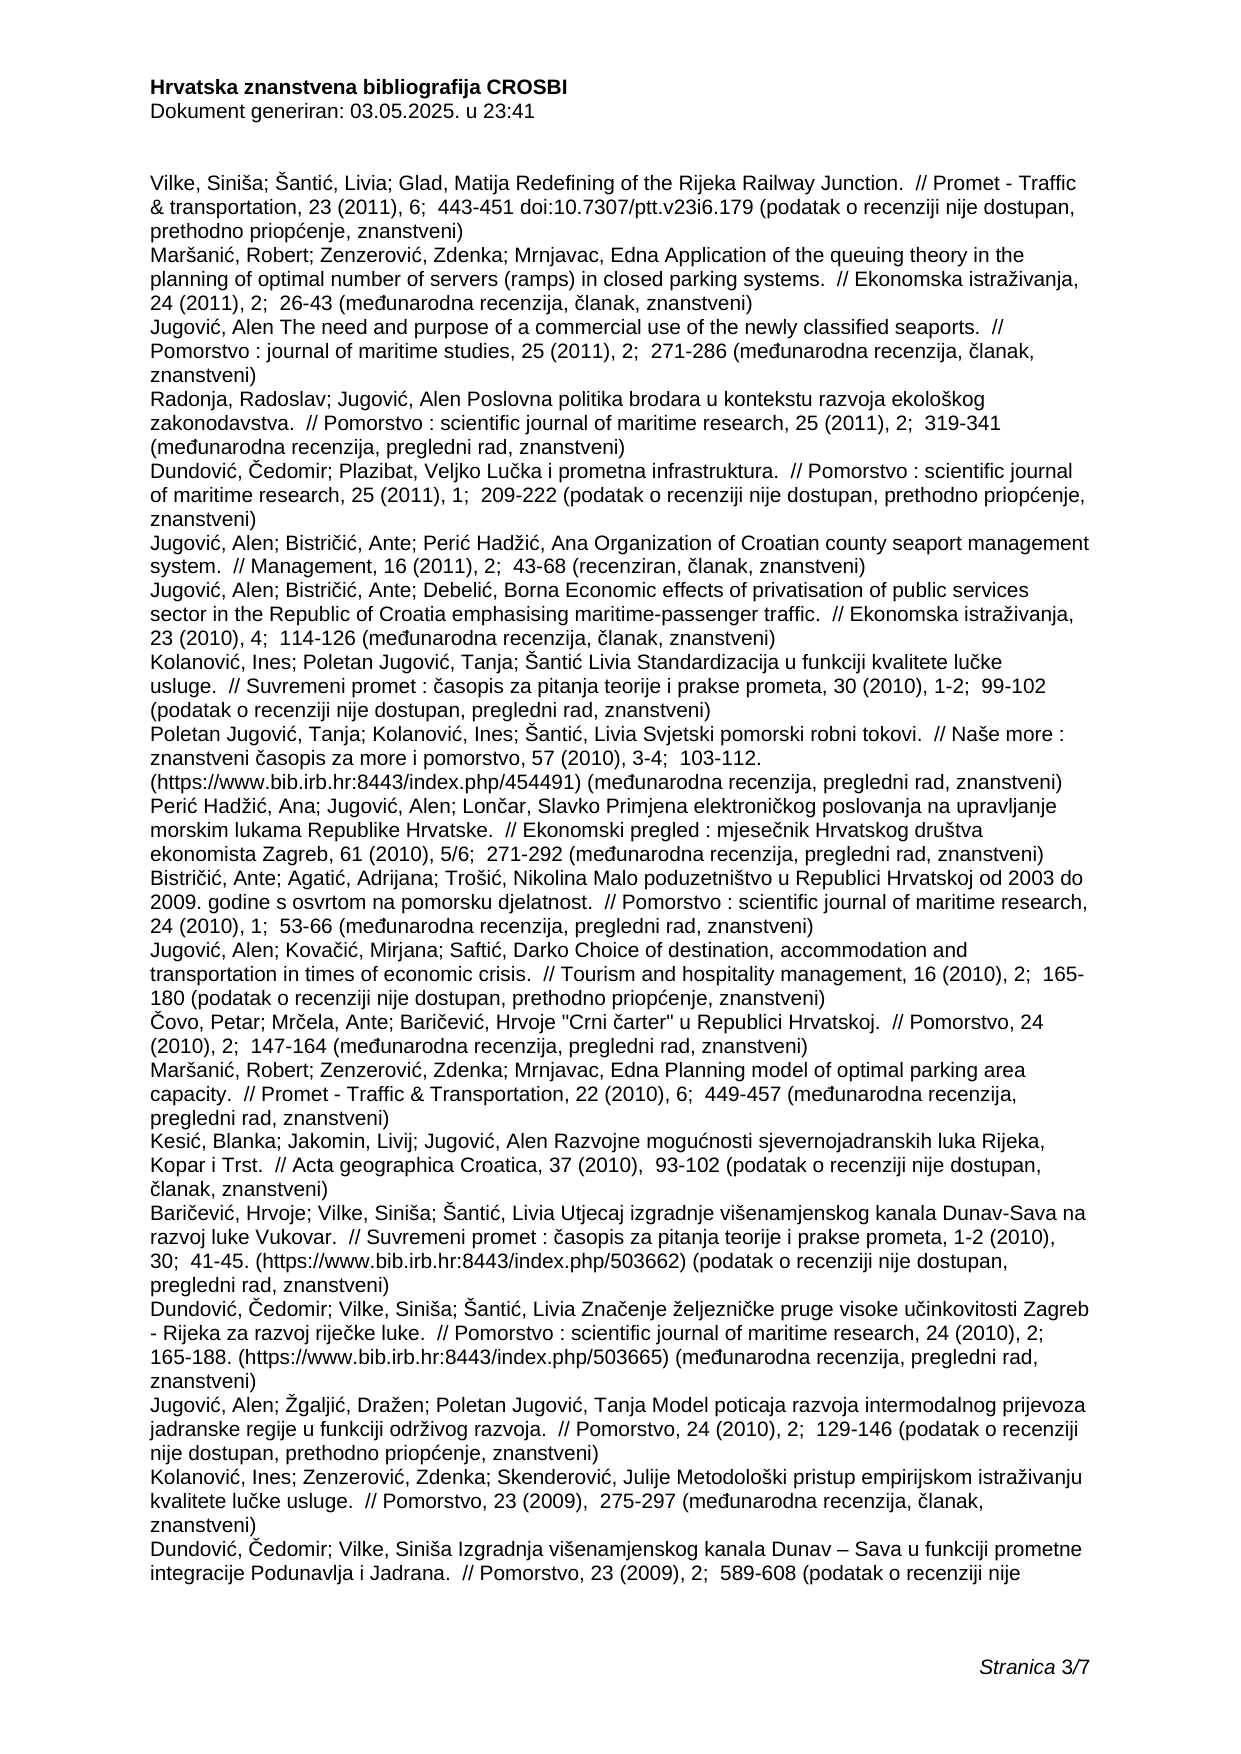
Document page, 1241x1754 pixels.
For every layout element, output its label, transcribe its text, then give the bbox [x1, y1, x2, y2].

text Vilke, Siniša; Šantić, Livia; Glad, Matija [150, 171, 1090, 243]
text Dundović, Čedomir; Vilke, Siniša; Šantić, Livia [150, 1297, 1090, 1393]
text Baričević, Hrvoje; Vilke, Siniša; Šantić, Livia [150, 1201, 1090, 1297]
text Jugović, Alen; Kovačić, Mirjana; Saftić, Darko [150, 938, 1090, 1009]
text Kolanović, Ines; Poletan Jugović, Tanja; Šantić Livia [150, 650, 1090, 722]
text Radonja, Radoslav; Jugović, Alen [150, 387, 1090, 458]
text Jugović, Alen; Bistričić, Ante; Perić Hadžić, Ana [150, 530, 1090, 578]
text Dundović, Čedomir; Plazibat, Veljko [150, 458, 1090, 530]
text Čovo, Petar; Mrčela, Ante; Baričević, Hrvoje [150, 1009, 1090, 1057]
text Kesić, Blanka; Jakomin, Livij; Jugović, Alen [150, 1129, 1090, 1201]
text Perić Hadžić, Ana; Jugović, Alen; Lončar, Slavko [150, 794, 1090, 866]
text Jugović, Alen; Bistričić, Ante; Debelić, Borna [150, 578, 1090, 650]
text Maršanić, Robert; Zenzerović, Zdenka; Mrnjavac, Edna [150, 1057, 1090, 1129]
text Kolanović, Ines; Zenzerović, Zdenka; Skenderović, Julije [150, 1465, 1090, 1537]
text Jugović, Alen [150, 315, 1090, 387]
text Jugović, Alen; Žgaljić, Dražen; Poletan Jugović, Tanja [150, 1393, 1090, 1465]
text Maršanić, Robert; Zenzerović, Zdenka; Mrnjavac, Edna [150, 243, 1090, 315]
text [150, 1537, 1090, 1584]
text Bistričić, Ante; Agatić, Adrijana; Trošić, Nikolina [150, 866, 1090, 938]
text Poletan Jugović, Tanja; Kolanović, Ines; Šantić, Livia [150, 722, 1090, 794]
